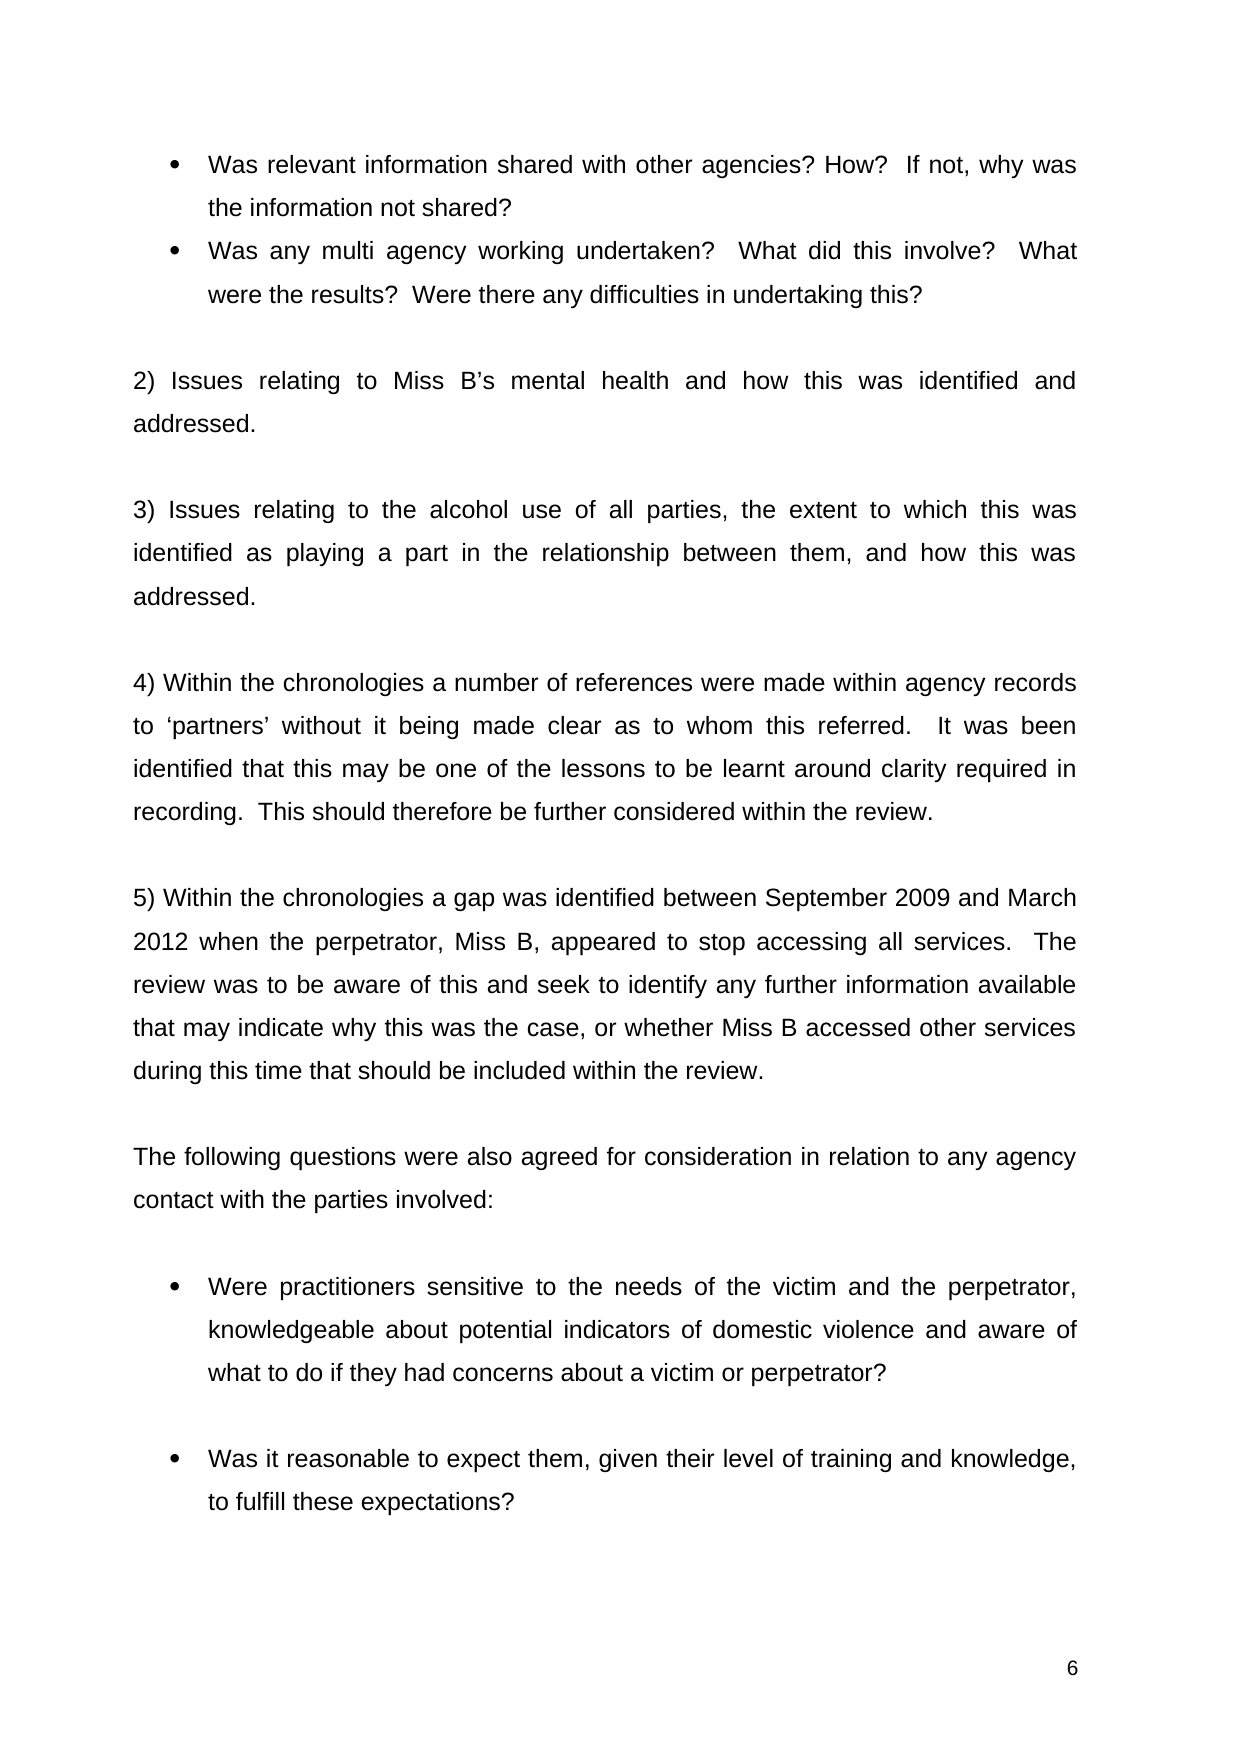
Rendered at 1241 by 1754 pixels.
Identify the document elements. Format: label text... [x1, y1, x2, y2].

list Was it reasonable to expect them, given their level of training and knowledge, to fulfill these expectations? [170, 1444, 1078, 1516]
text 4) Within the chronologies a number of references were made within agency records to ‘partners’ without it being made clear as to whom this referred. It was been identified that this may be one of the lessons to be learnt around clarity required in recording. This should therefore be further considered within the review. [133, 668, 1078, 826]
text 2) Issues relating to Miss B’s mental health and how this was identified and addressed. [133, 366, 1078, 438]
list Were practitioners sensitive to the needs of the victim and the perpetrator, knowledgeable about potential indicators of domestic violence and aware of what to do if they had concerns about a victim or perpetrator? [170, 1271, 1078, 1387]
text 3) Issues relating to the alcohol use of all parties, the extent to which this was identified as playing a part in the relationship between them, and how this was addressed. [133, 495, 1078, 610]
list Was relevant information shared with other agencies? How? If not, why was the information not shared? [170, 150, 1078, 222]
text 5) Within the chronologies a gap was identified between September 2009 and March 2012 when the perpetrator, Miss B, appeared to stop accessing all services. The review was to be aware of this and seek to identify any further information available that may indicate why this was the case, or whether Miss B accessed other services during this time that should be included within the review. [133, 883, 1078, 1084]
list Was any multi agency working undertaken? What did this involve? What were the results? Were there any difficulties in undertaking this? [170, 236, 1078, 308]
text The following questions were also agreed for consideration in relation to any agency contact with the parties involved: [133, 1142, 1078, 1214]
